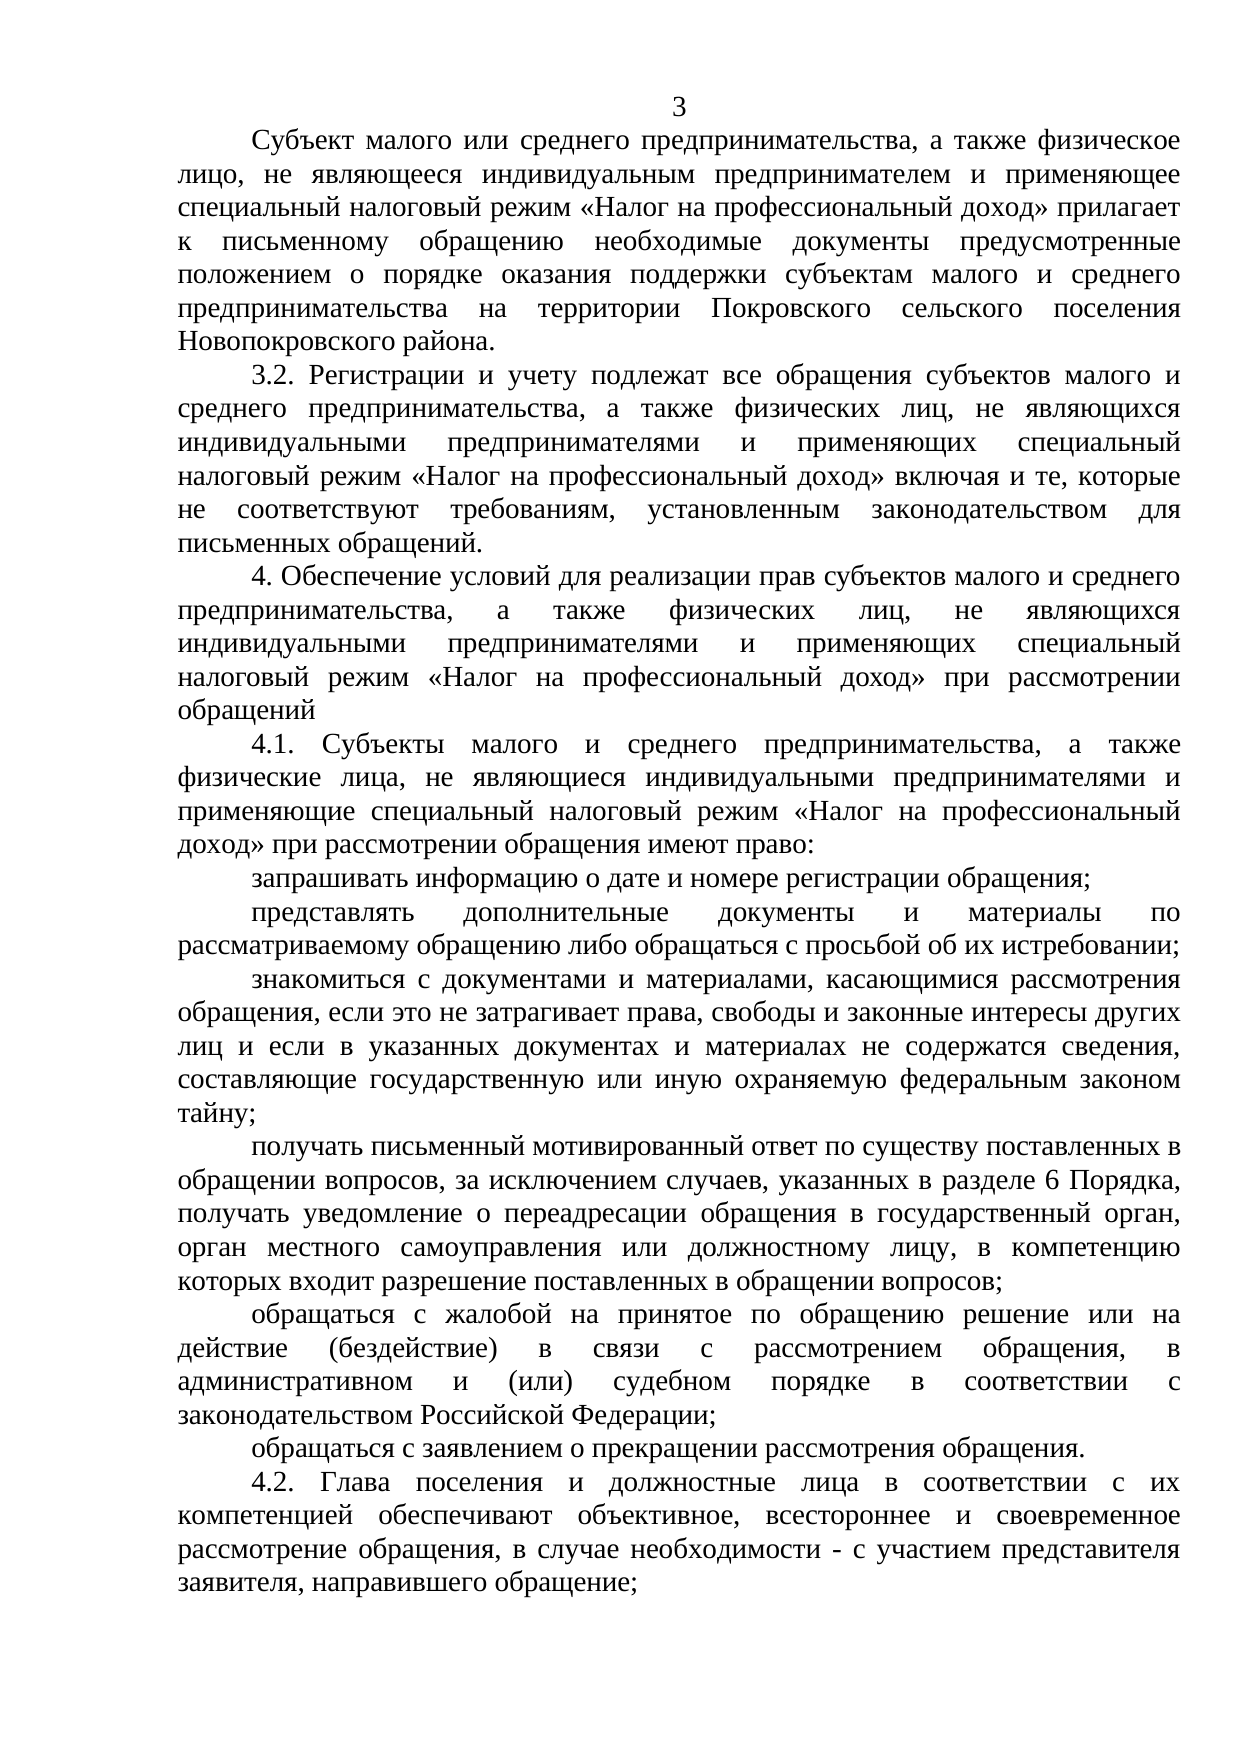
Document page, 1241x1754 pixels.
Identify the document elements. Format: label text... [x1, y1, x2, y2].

subtitle обращаться с заявлением о прекращении рассмотрения обращения. [177, 1430, 1181, 1464]
subtitle Субъект малого или среднего предпринимательства, а также физическое лицо, не являющееся индивидуальным предпринимателем и применяющее специальный налоговый режим «Налог на профессиональный доход» прилагает к письменному обращению необходимые документы предусмотренные положением о порядке оказания поддержки субъектам малого и среднего предпринимательства на территории Покровского сельского поселения Новопокровского района. [177, 122, 1181, 357]
subtitle 4. Обеспечение условий для реализации прав субъектов малого и среднего предпринимательства, а также физических лиц, не являющихся индивидуальными предпринимателями и применяющих специальный налоговый режим «Налог на профессиональный доход» при рассмотрении обращений [177, 558, 1181, 726]
subtitle 4.1. Субъекты малого и среднего предпринимательства, а также физические лица, не являющиеся индивидуальными предпринимателями и применяющие специальный налоговый режим «Налог на профессиональный доход» при рассмотрении обращения имеют право: [177, 726, 1181, 860]
subtitle 3.2. Регистрации и учету подлежат все обращения субъектов малого и среднего предпринимательства, а также физических лиц, не являющихся индивидуальными предпринимателями и применяющих специальный налоговый режим «Налог на профессиональный доход» включая и те, которые не соответствуют требованиям, установленным законодательством для письменных обращений. [177, 357, 1181, 558]
subtitle запрашивать информацию о дате и номере регистрации обращения; [177, 860, 1181, 894]
subtitle 4.2. Глава поселения и должностные лица в соответствии с их компетенцией обеспечивают объективное, всестороннее и своевременное рассмотрение обращения, в случае необходимости - с участием представителя заявителя, направившего обращение; [177, 1464, 1181, 1598]
subtitle знакомиться с документами и материалами, касающимися рассмотрения обращения, если это не затрагивает права, свободы и законные интересы других лиц и если в указанных документах и материалах не содержатся сведения, составляющие государственную или иную охраняемую федеральным законом тайну; [177, 961, 1181, 1128]
subtitle получать письменный мотивированный ответ по существу поставленных в обращении вопросов, за исключением случаев, указанных в разделе 6 Порядка, получать уведомление о переадресации обращения в государственный орган, орган местного самоуправления или должностному лицу, в компетенцию которых входит разрешение поставленных в обращении вопросов; [177, 1128, 1181, 1296]
subtitle обращаться с жалобой на принятое по обращению решение или на действие (бездействие) в связи с рассмотрением обращения, в административном и (или) судебном порядке в соответствии с законодательством Российской Федерации; [177, 1296, 1181, 1430]
subtitle представлять дополнительные документы и материалы по рассматриваемому обращению либо обращаться с просьбой об их истребовании; [177, 894, 1181, 961]
